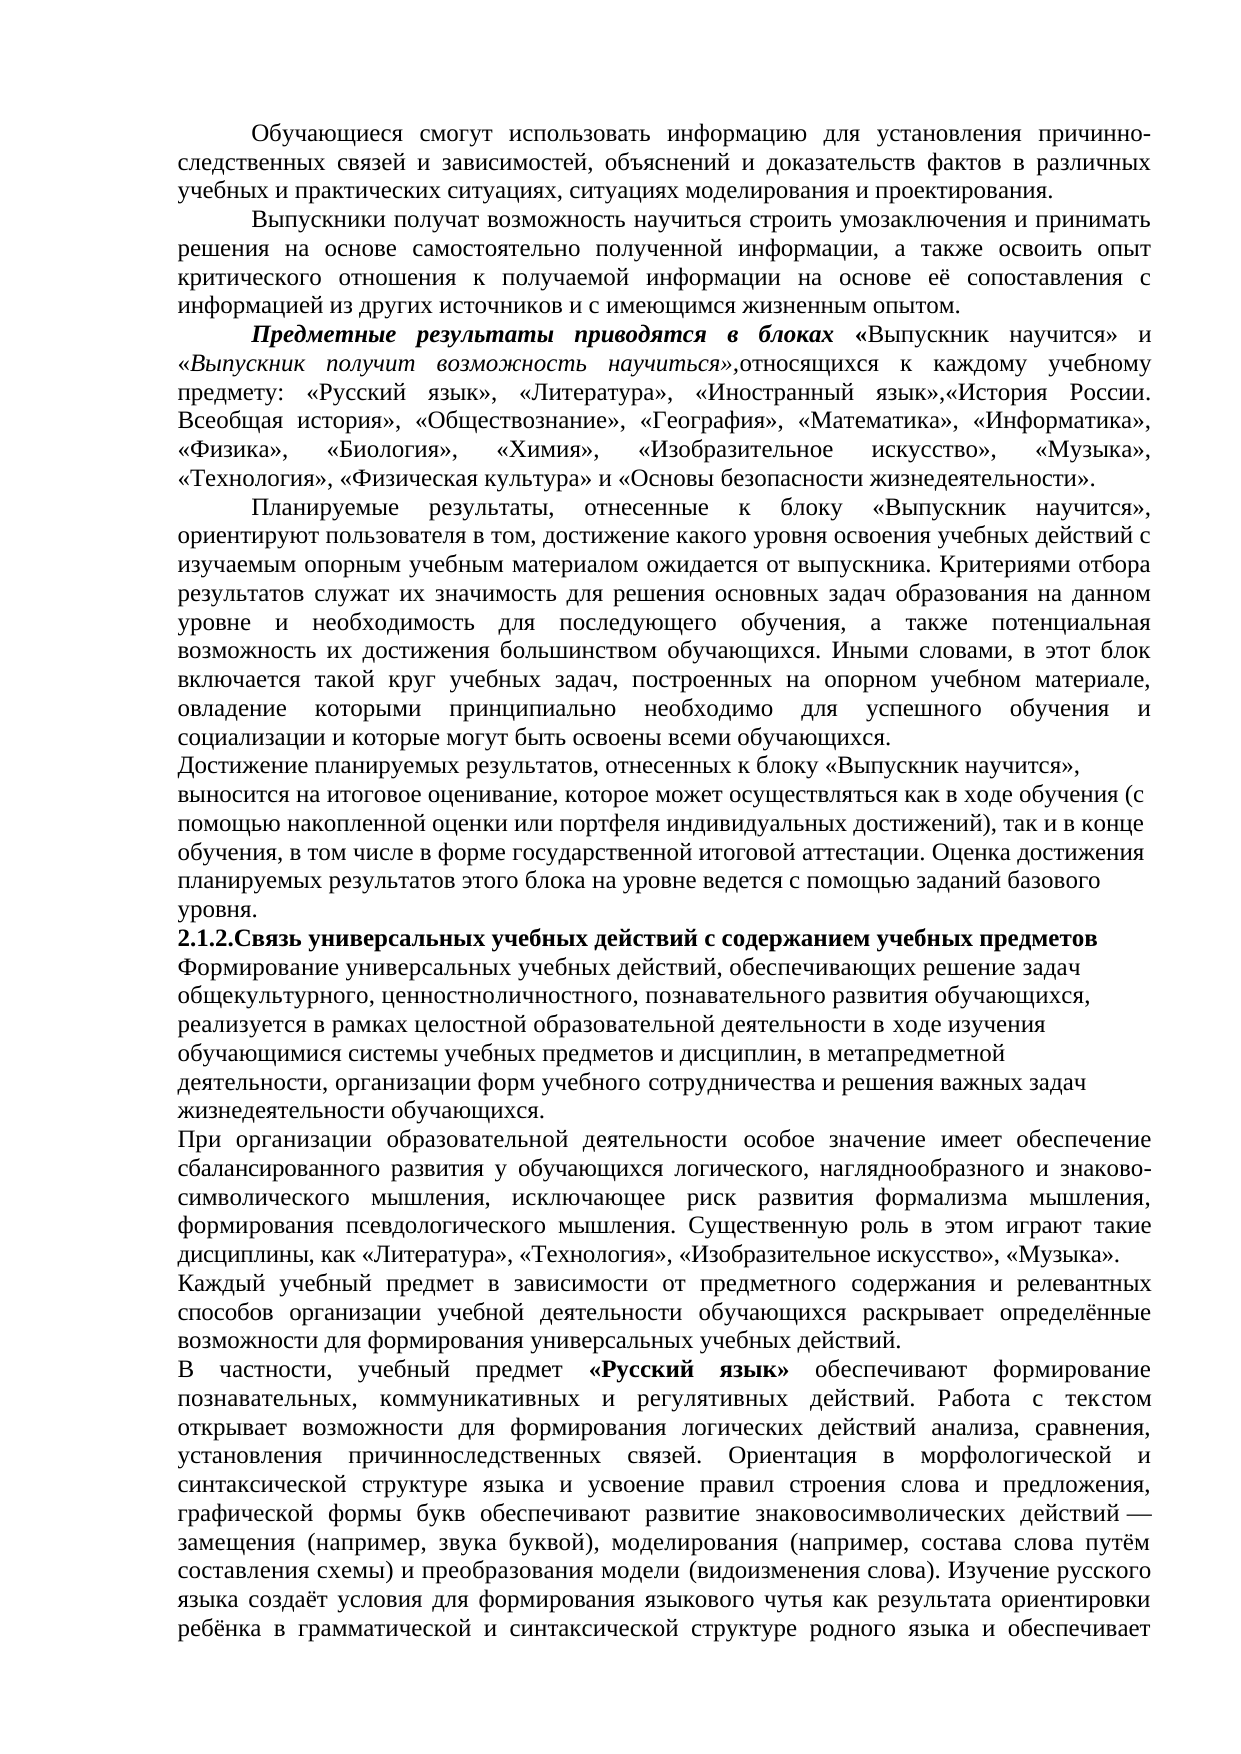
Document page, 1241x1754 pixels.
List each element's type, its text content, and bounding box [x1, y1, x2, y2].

text При организации образовательной деятельности особое значение имеет обеспечение сбалансированного развития у обучающихся логического, наглядно­образного и знаково­символического мышления, исключающее риск развития формализма мышления, формирования псевдологического мышления. Существенную роль в этом играют такие дисциплины, как «Литература», «Технология», «Изобразительное искусство», «Музыка». [177, 1124, 1152, 1268]
text Планируемые результаты, отнесенные к блоку «Выпускник научится», ориентируют пользователя в том, достижение какого уровня освоения учебных действий с изучаемым опорным учебным материалом ожидается от выпускника. Критериями отбора результатов служат их значимость для решения основных задач образования на данном уровне и необходимость для последующего обучения, а также потенциальная возможность их достижения большинством обучающихся. Иными словами, в этот блок включается такой круг учебных задач, построенных на опорном учебном материале, овладение которыми принципиально необходимо для успешного обучения и социализации и которые могут быть освоены всеми обучающихся. [177, 492, 1152, 751]
subtitle Формирование универсальных учебных действий, обеспечивающих решение задач общекультурного, ценностно­личностного, познавательного развития обучающихся, реализуется в рамках целостной образовательной деятельности в ходе изучения обучающимися системы учебных предметов и дисциплин, в метапредметной деятельности, организации форм учебного сотрудничества и решения важных задач жизнедеятельности обучающихся. [177, 952, 1152, 1124]
text 2.1.2.Связь универсальных учебных действий с содержанием учебных предметов [177, 923, 1152, 952]
text Достижение планируемых результатов, отнесенных к блоку «Выпускник научится», выносится на итоговое оценивание, которое может осуществляться как в ходе обучения (с помощью накопленной оценки или портфеля индивидуальных достижений), так и в конце обучения, в том числе в форме государственной итоговой аттестации. Оценка достижения планируемых результатов этого блока на уровне ведется с помощью заданий базового уровня. [177, 751, 1152, 923]
text Обучающиеся смогут использовать информацию для установления причинно-следственных связей и зависимостей, объяснений и доказательств фактов в различных учебных и практических ситуациях, ситуациях моделирования и проектирования. [177, 118, 1152, 204]
text Предметные результаты приводятся в блоках «Выпускник научится» и «Выпускник получит возможность научиться»,относящихся к каждому учебному предмету: «Русский язык», «Литература», «Иностранный язык»,«История России. Всеобщая история», «Обществознание», «География», «Математика», «Информатика», «Физика», «Биология», «Химия», «Изобразительное искусство», «Музыка», «Технология», «Физическая культура» и «Основы безопасности жизнедеятельности». [177, 319, 1152, 492]
text Выпускники получат возможность научиться строить умозаключения и принимать решения на основе самостоятельно полученной информации, а также освоить опыт критического отношения к получаемой информации на основе её сопоставления с информацией из других источников и с имеющимся жизненным опытом. [177, 204, 1152, 319]
text Каждый учебный предмет в зависимости от предметного содержания и релевантных способов организации учебной деятельности обучающихся раскрывает определённые возможности для формирования универсальных учебных действий. [177, 1268, 1152, 1354]
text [177, 1354, 1152, 1642]
